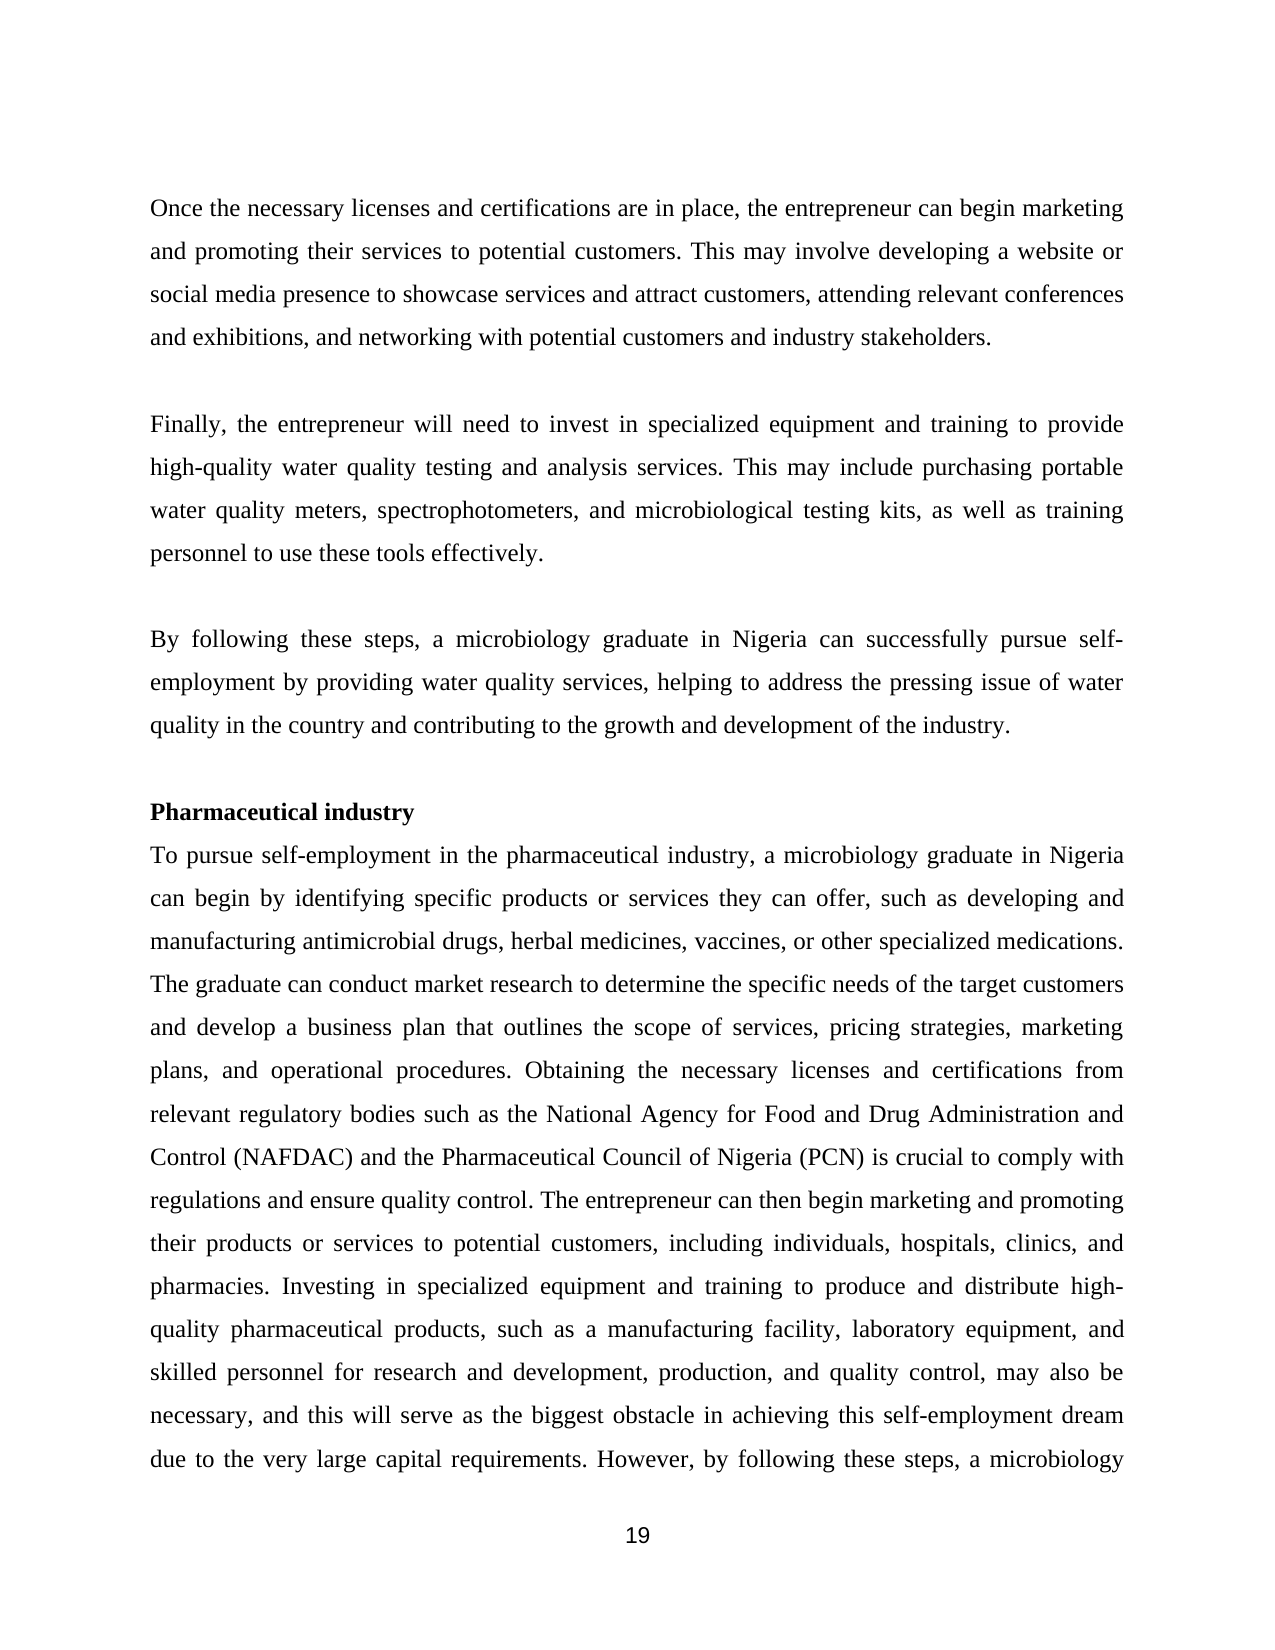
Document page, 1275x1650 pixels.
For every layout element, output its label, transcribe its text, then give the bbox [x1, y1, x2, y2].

text Once the necessary licenses and certifications are in place, the entrepreneur can begin marketing and promoting their services to potential customers. This may involve developing a website or social media presence to showcase services and attract customers, attending relevant conferences and exhibitions, and networking with potential customers and industry stakeholders. [150, 193, 1125, 351]
text By following these steps, a microbiology graduate in Nigeria can successfully pursue self-employment by providing water quality services, helping to address the pressing issue of water quality in the country and contributing to the growth and development of the industry. [150, 624, 1125, 739]
text Pharmaceutical industry [150, 797, 1125, 826]
text Finally, the entrepreneur will need to invest in specialized equipment and training to provide high-quality water quality testing and analysis services. This may include purchasing portable water quality meters, spectrophotometers, and microbiological testing kits, as well as training personnel to use these tools effectively. [150, 409, 1125, 567]
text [150, 840, 1125, 1472]
